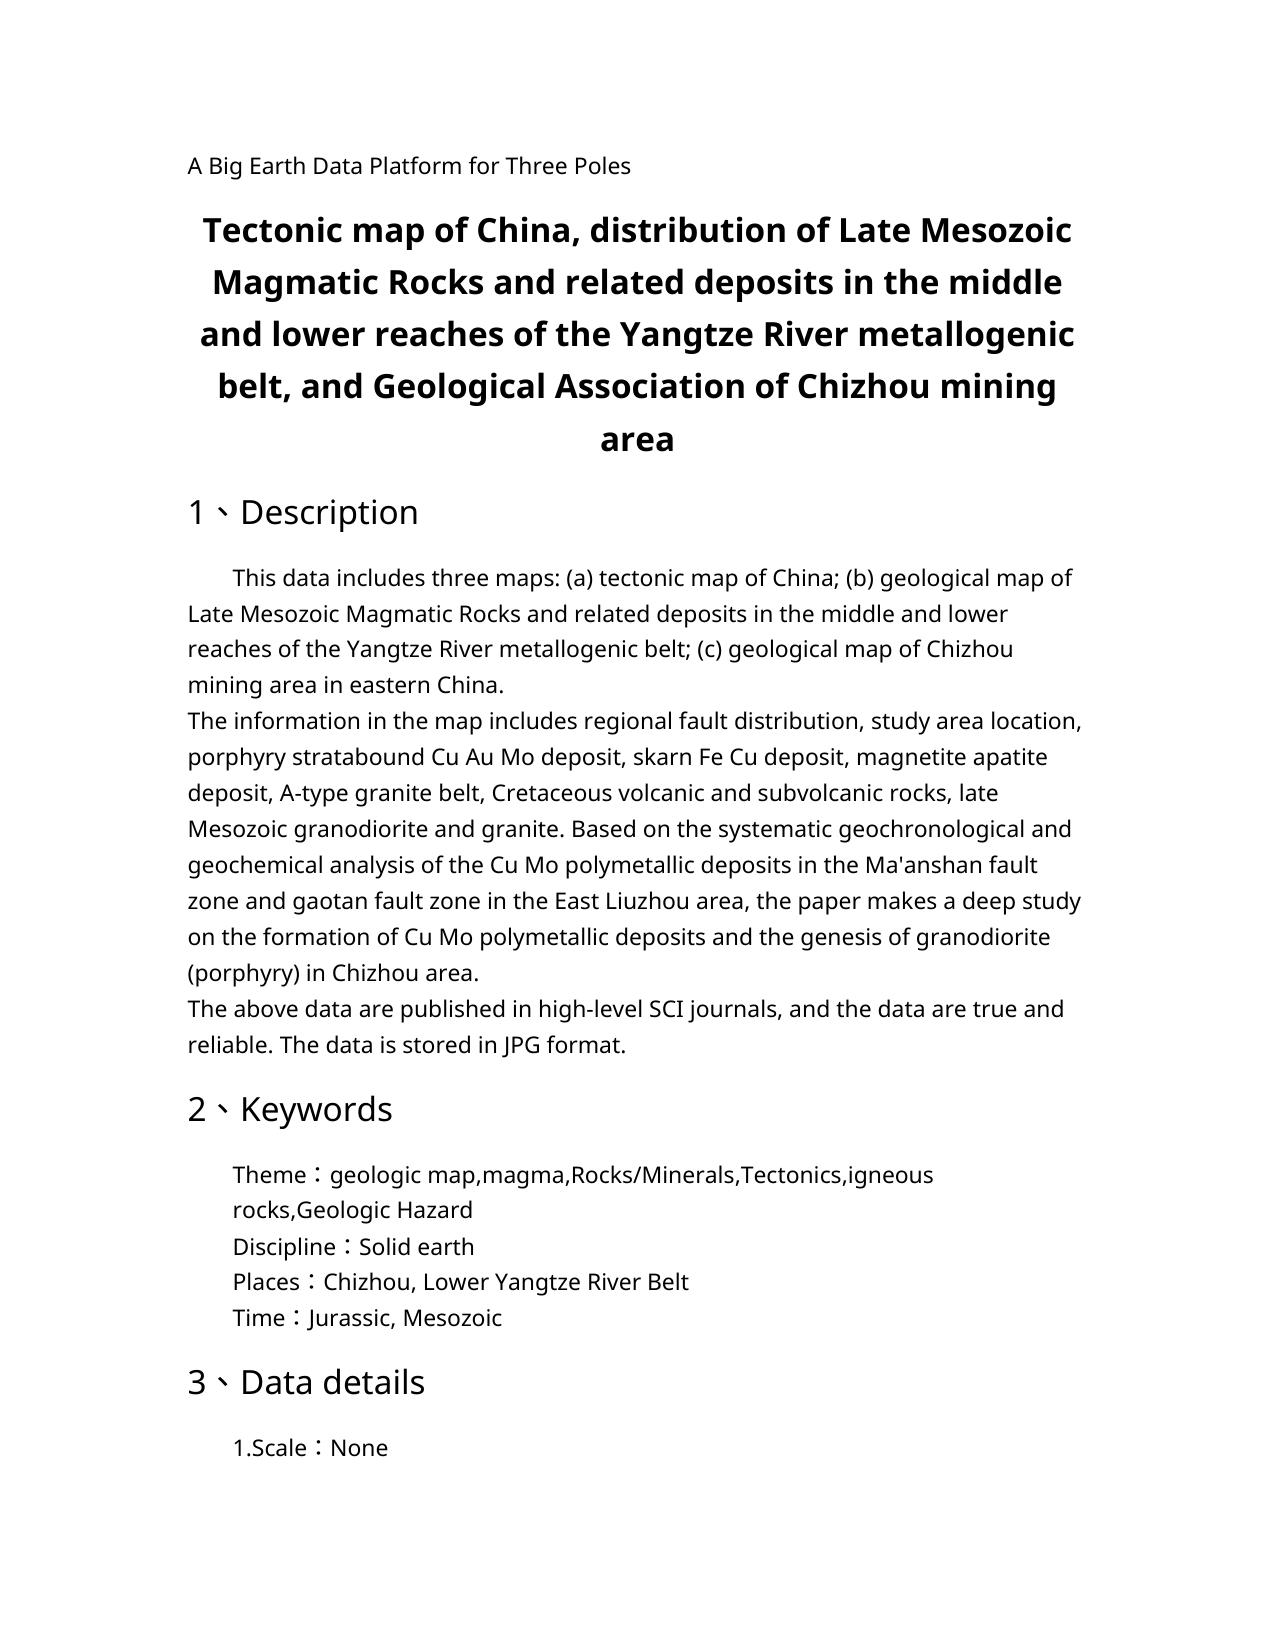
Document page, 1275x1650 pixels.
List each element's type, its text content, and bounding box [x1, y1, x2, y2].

text This data includes three maps: (a) tectonic map of China; (b) geological map of Late Mesozoic Magmatic Rocks and related deposits in the middle and lower reaches of the Yangtze River metallogenic belt; (c) geological map of Chizhou mining area in eastern China. The information in the map includes regional fault distribution, study area location, porphyry stratabound Cu Au Mo deposit, skarn Fe Cu deposit, magnetite apatite deposit, A-type granite belt, Cretaceous volcanic and subvolcanic rocks, late Mesozoic granodiorite and granite. Based on the systematic geochronological and geochemical analysis of the Cu Mo polymetallic deposits in the Ma'anshan fault zone and gaotan fault zone in the East Liuzhou area, the paper makes a deep study on the formation of Cu Mo polymetallic deposits and the genesis of granodiorite (porphyry) in Chizhou area. The above data are published in high-level SCI journals, and the data are true and reliable. The data is stored in JPG format. [187, 562, 1087, 1060]
text 3、Data details [187, 1359, 1087, 1404]
text Tectonic map of China, distribution of Late Mesozoic Magmatic Rocks and related deposits in the middle and lower reaches of the Yangtze River metallogenic belt, and Geological Association of Chizhou mining area [187, 207, 1087, 461]
text A Big Earth Data Platform for Three Poles [187, 150, 1087, 181]
text 1.Scale：None [232, 1432, 1087, 1463]
text 2、Keywords [187, 1086, 1087, 1131]
text Theme：geologic map,magma,Rocks/Minerals,Tectonics,igneous rocks,Geologic Hazard Discipline：Solid earth Places：Chizhou, Lower Yangtze River Belt Time：Jurassic, Mesozoic [232, 1158, 1087, 1333]
text 1、Description [187, 488, 1087, 534]
